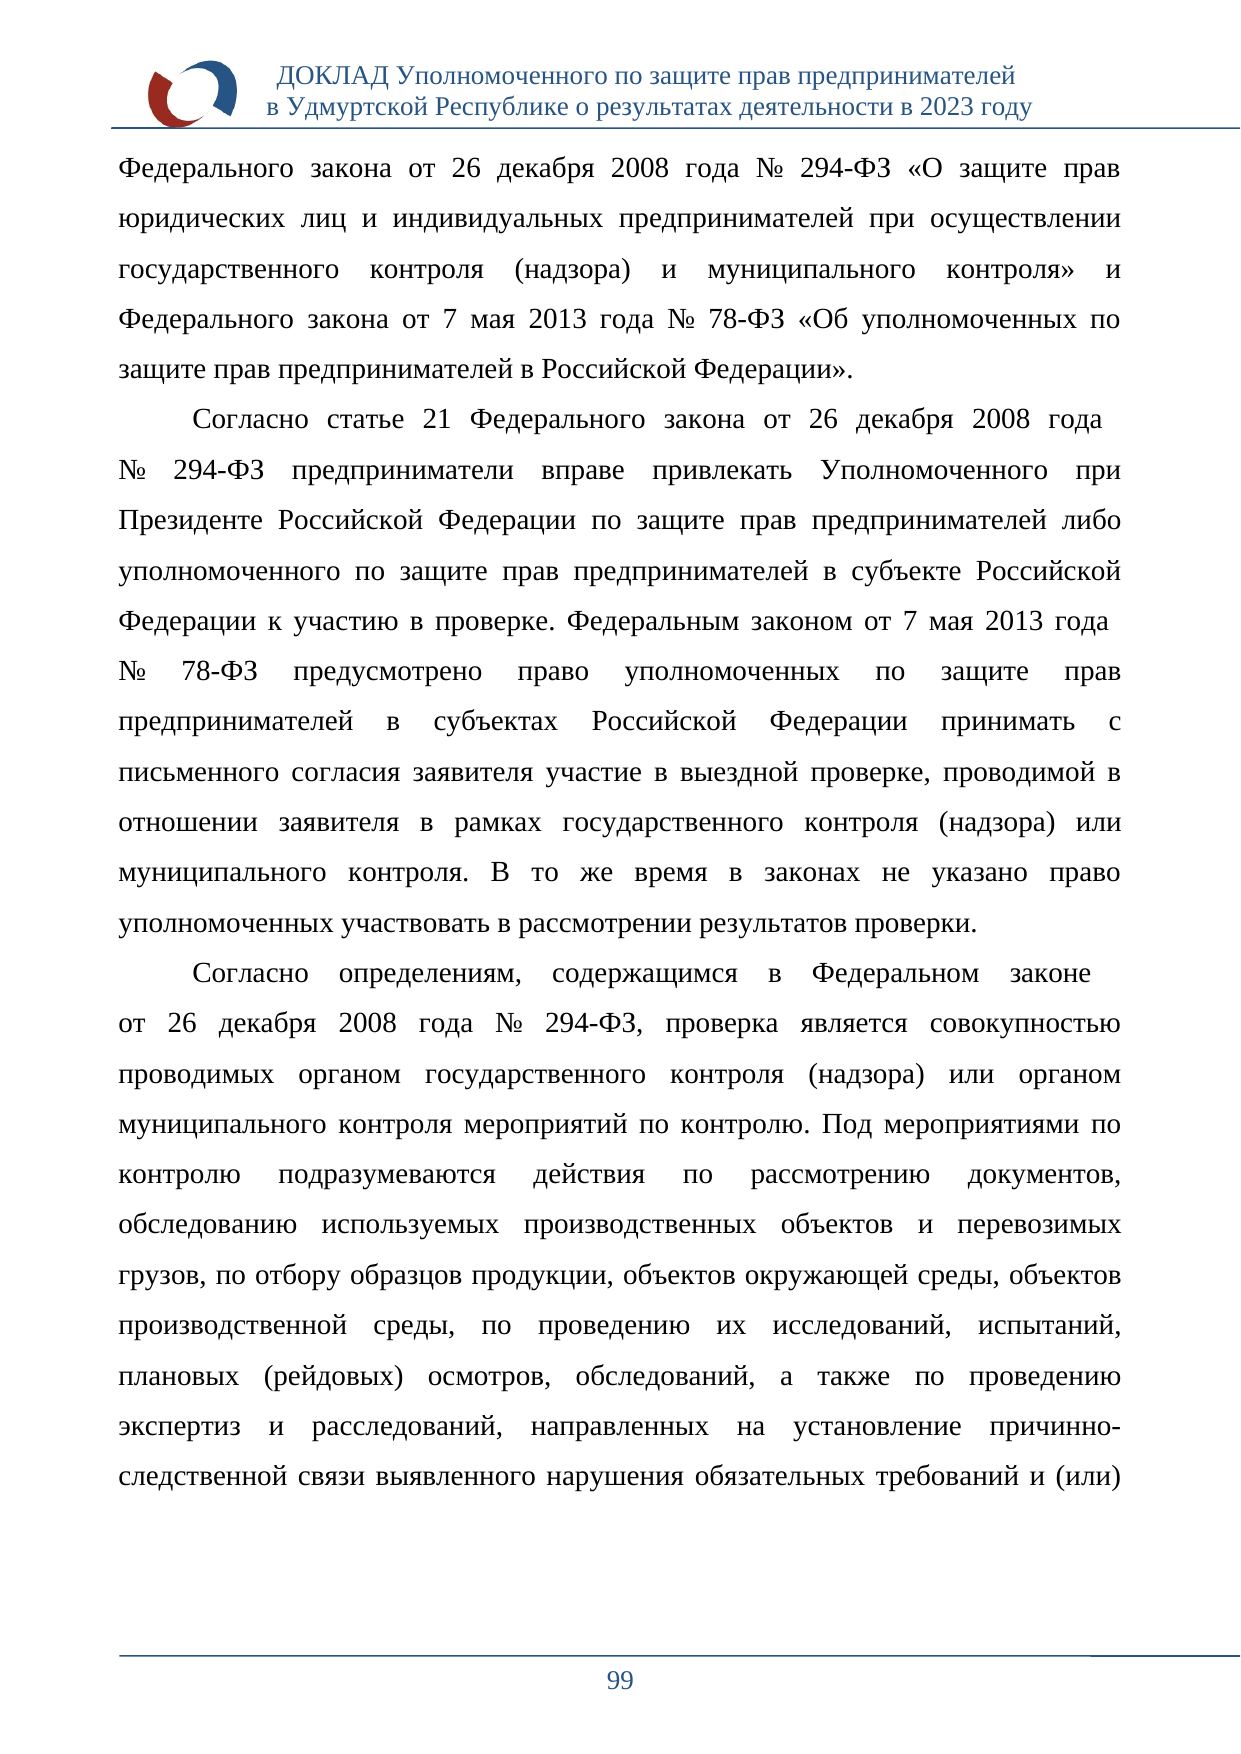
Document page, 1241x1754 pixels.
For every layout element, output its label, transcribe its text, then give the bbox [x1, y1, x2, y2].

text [118, 150, 1122, 385]
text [118, 955, 1122, 1492]
text Согласно статье 21 Федерального закона от 26 декабря 2008 года № 294-ФЗ предприниматели вправе привлекать Уполномоченного при Президенте Российской Федерации по защите прав предпринимателей либо уполномоченного по защите прав предпринимателей в субъекте Российской Федерации к участию в проверке. Федеральным законом от 7 мая 2013 года № 78-ФЗ предусмотрено право уполномоченных по защите прав предпринимателей в субъектах Российской Федерации принимать с письменного согласия заявителя участие в выездной проверке, проводимой в отношении заявителя в рамках государственного контроля (надзора) или муниципального контроля. В то же время в законах не указано право уполномоченных участвовать в рассмотрении результатов проверки. [118, 402, 1122, 938]
picture [146, 58, 238, 127]
